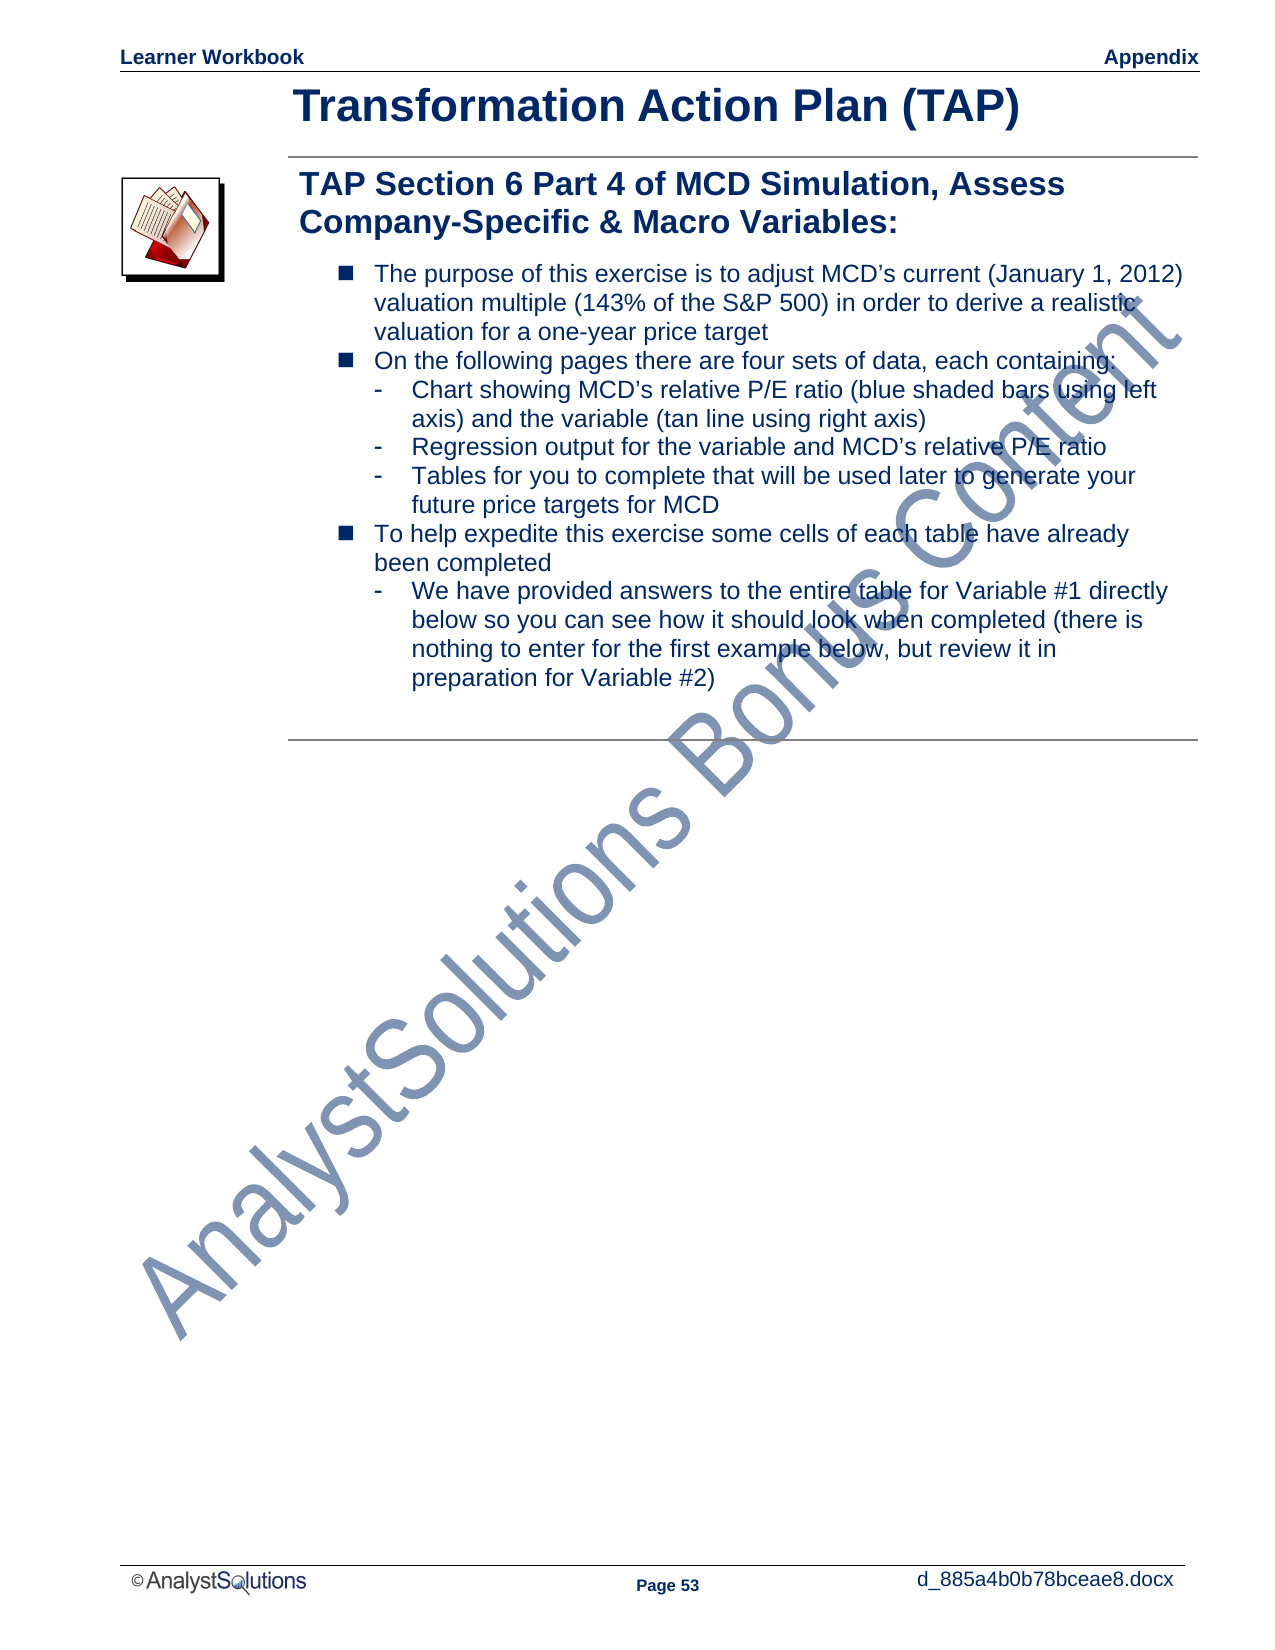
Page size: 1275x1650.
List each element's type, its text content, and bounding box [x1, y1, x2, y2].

picture [131, 1570, 307, 1596]
table_header Transformation Action Plan (TAP) [110, 72, 1204, 156]
table_cell TAP Section Part 4 of MCD Simulation, Assess Company-Specific & Macro Variables: The purpose of this exercise is to adjust MCD’s current (January 1, 2012) valuation multiple (143% of the S&P 500) in order to derive a realistic valuation for a one-year price target On the following pages there are four sets of data, each containing: Chart showing MCD’s relative P/E ratio (blue shaded bars using left axis) and the variable (tan line using right axis) Regression output for the variable and MCD’s relative P/E ratio Tables for you to complete that will be used later to generate your future price targets for MCD To help expedite this exercise some cells of each table have already been completed We have provided answers to the entire table for Variable #1 directly below so you can see how it should look when completed (there is nothing to enter for the first example below, but review it in preparation for Variable #2) [288, 158, 1198, 739]
table_cell [109, 156, 288, 739]
picture [120, 176, 228, 285]
